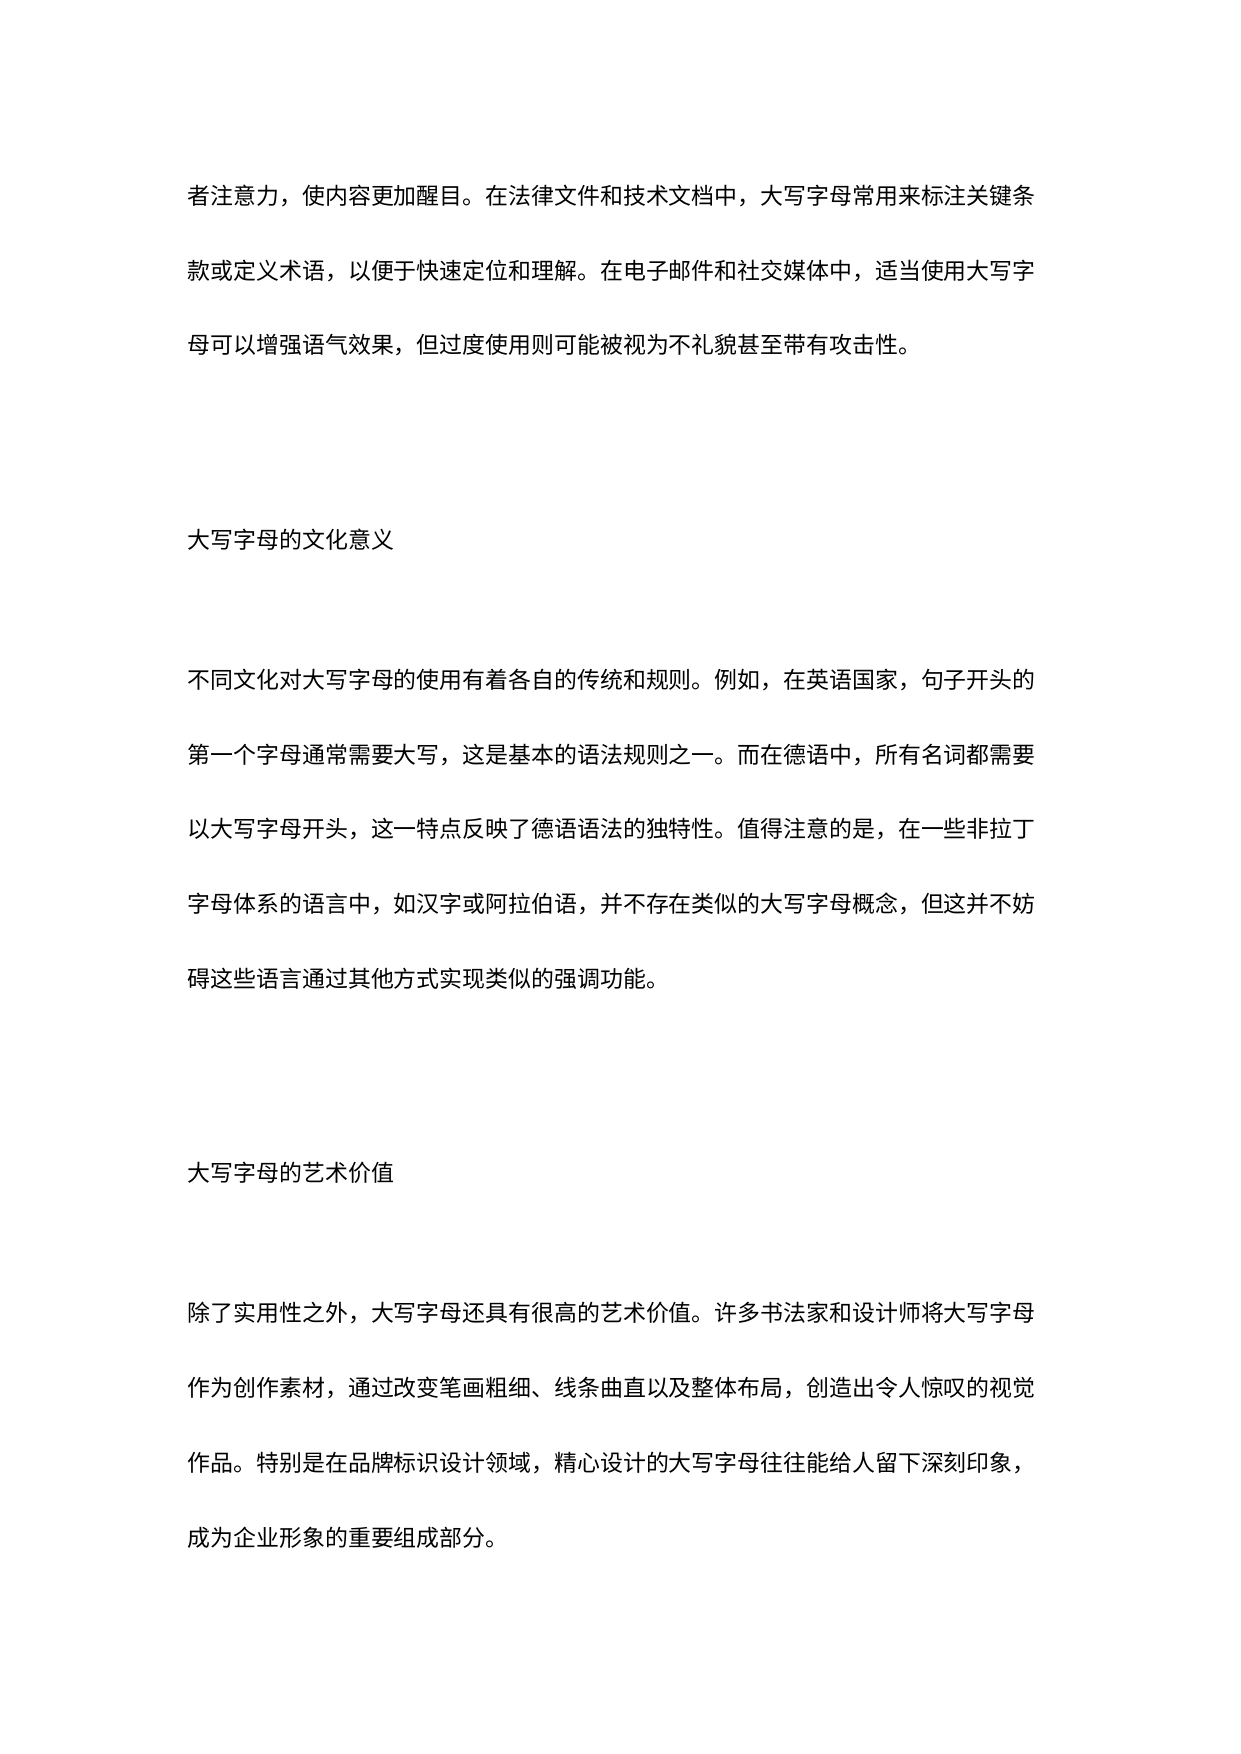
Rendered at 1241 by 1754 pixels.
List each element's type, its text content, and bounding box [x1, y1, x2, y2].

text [187, 162, 1053, 376]
text 不同文化对大写字母的使用有着各自的传统和规则。例如，在英语国家，句子开头的第一个字母通常需要大写，这是基本的语法规则之一。而在德语中，所有名词都需要以大写字母开头，这一特点反映了德语语法的独特性。值得注意的是，在一些非拉丁字母体系的语言中，如汉字或阿拉伯语，并不存在类似的大写字母概念，但这并不妨碍这些语言通过其他方式实现类似的强调功能。 [187, 646, 1053, 1010]
text 大写字母的文化意义 [187, 506, 1053, 571]
text 大写字母的艺术价值 [187, 1139, 1053, 1204]
text 除了实用性之外，大写字母还具有很高的艺术价值。许多书法家和设计师将大写字母作为创作素材，通过改变笔画粗细、线条曲直以及整体布局，创造出令人惊叹的视觉作品。特别是在品牌标识设计领域，精心设计的大写字母往往能给人留下深刻印象，成为企业形象的重要组成部分。 [187, 1279, 1053, 1568]
